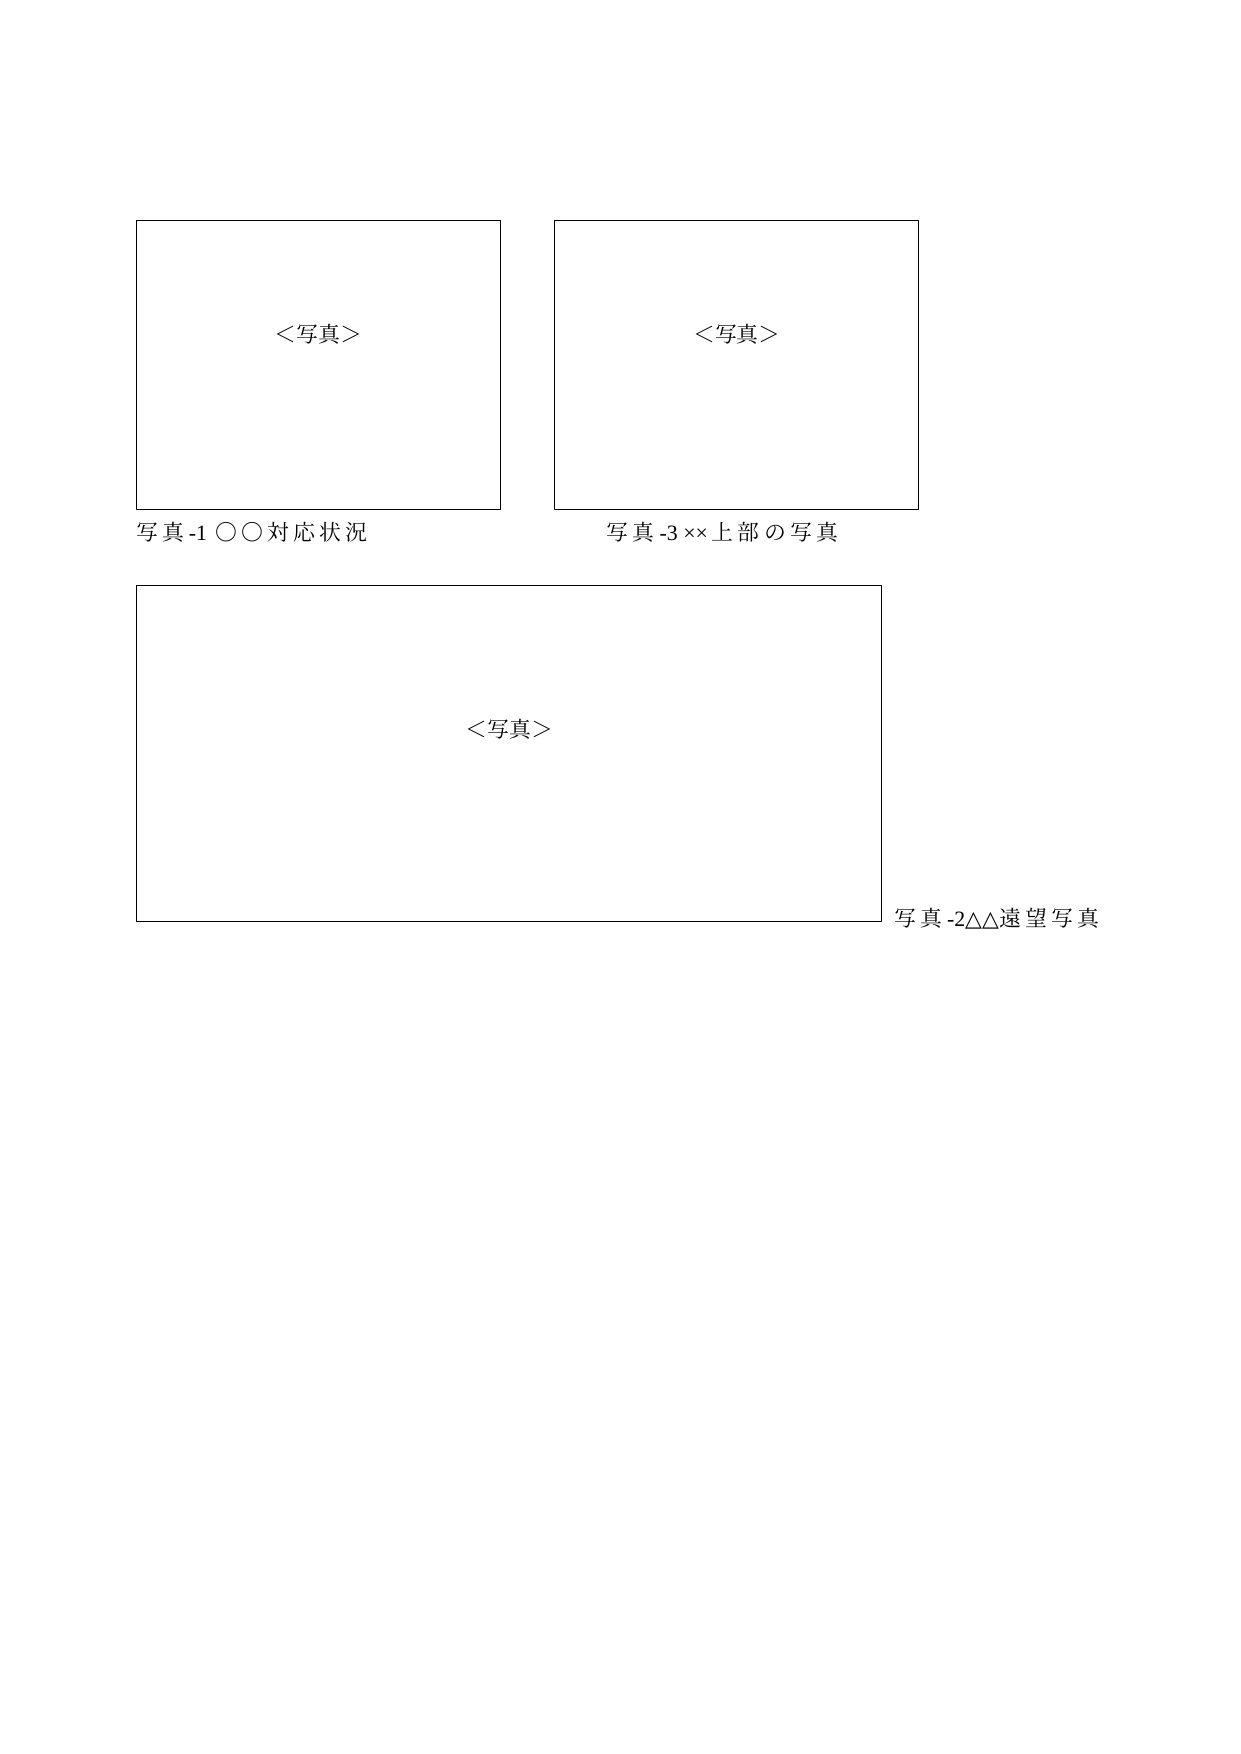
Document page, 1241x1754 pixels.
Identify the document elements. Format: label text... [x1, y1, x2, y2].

text 写真-2△△遠望写真 [110, 585, 1130, 950]
text 写真-1 〇〇対応状況 写真-3 ××上部の写真 [110, 512, 1130, 549]
